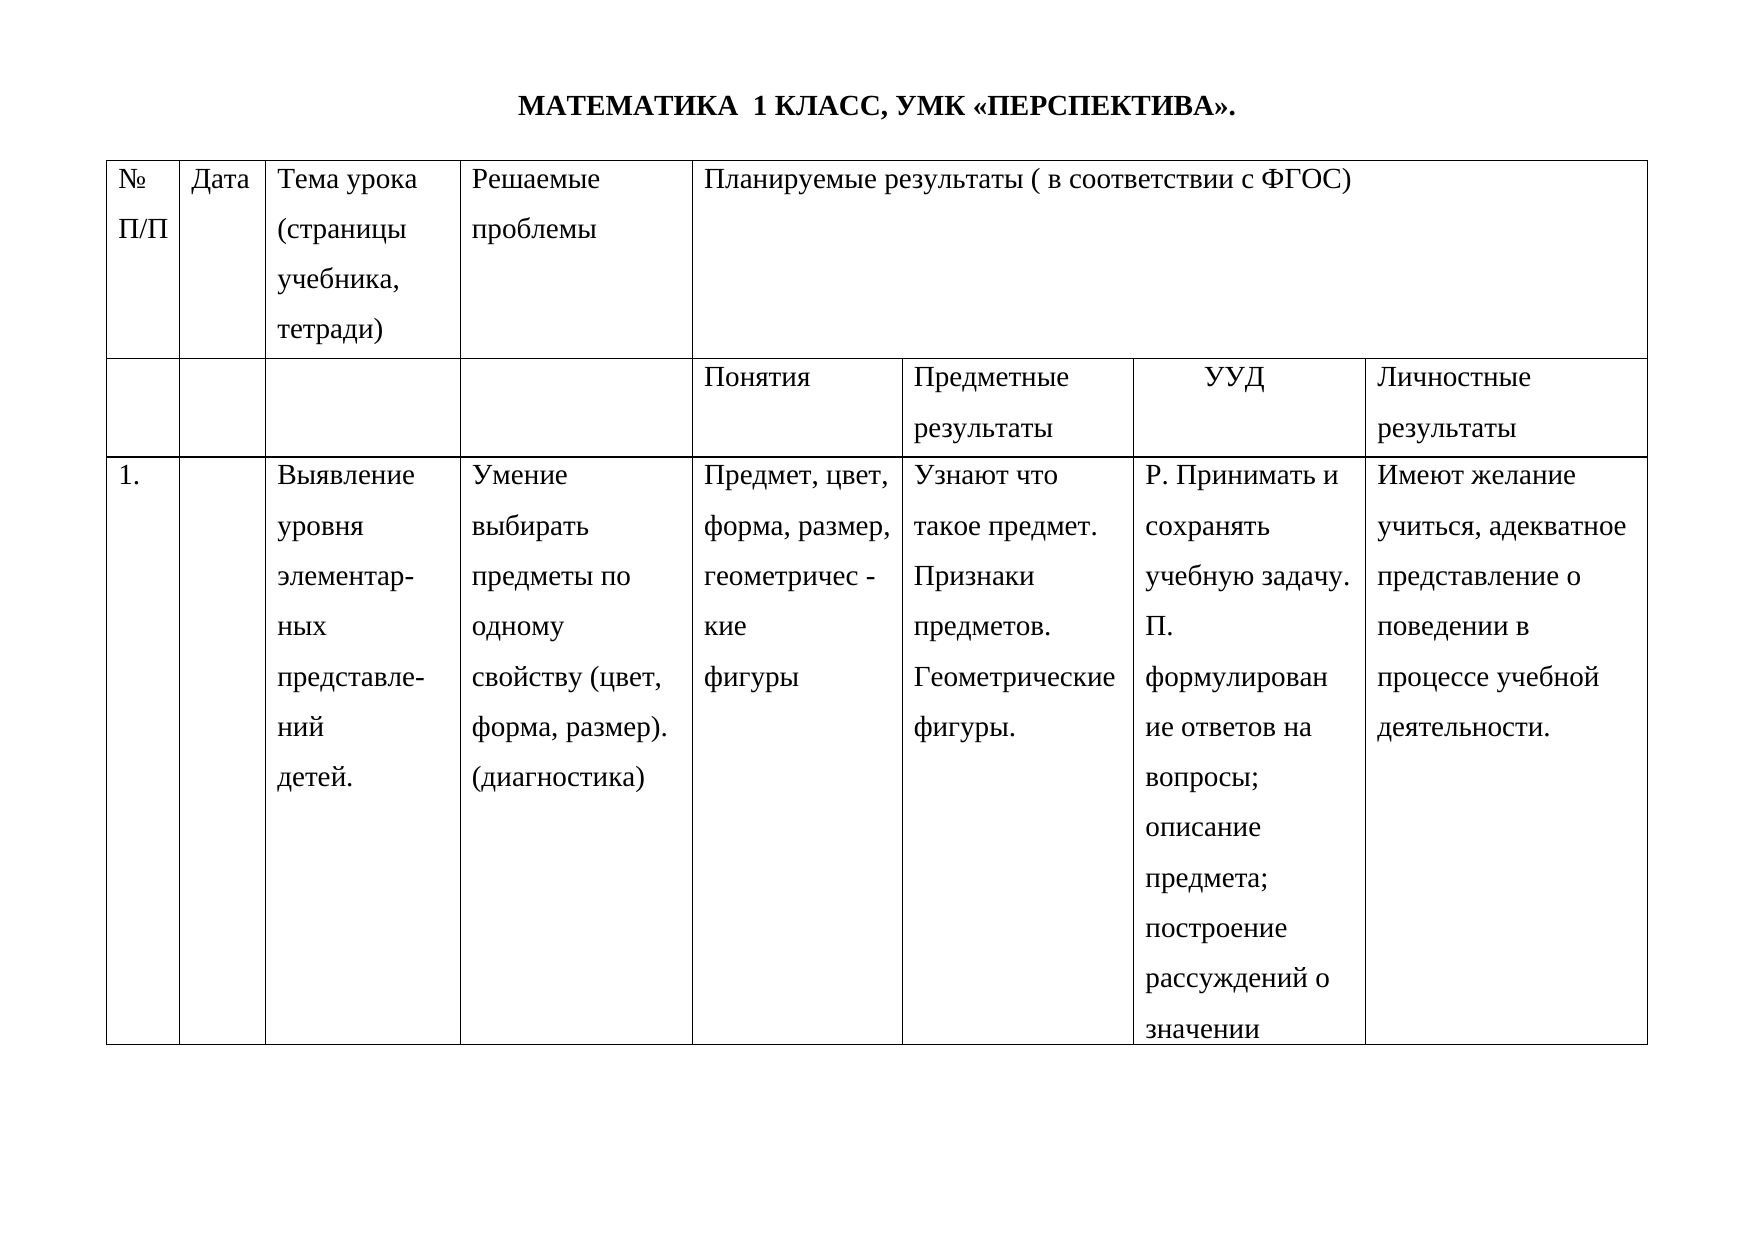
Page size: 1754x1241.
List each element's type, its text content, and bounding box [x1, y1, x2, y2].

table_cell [903, 458, 1133, 1044]
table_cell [266, 458, 460, 1044]
table_header Планируемые результаты ( в соответствии с ФГОС) [693, 161, 1647, 358]
table_cell [107, 359, 179, 456]
table_cell Предметные результаты [903, 359, 1133, 456]
table_cell 1. [107, 458, 179, 1044]
table_cell УУД [1134, 359, 1365, 456]
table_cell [1134, 458, 1365, 1044]
table_header Дата [180, 161, 265, 358]
table_header Тема урока (страницы учебника, тетради) [266, 161, 460, 358]
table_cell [693, 458, 902, 1044]
table_cell [266, 359, 460, 456]
table_cell Понятия [693, 359, 902, 456]
table_header № П/П [107, 161, 179, 358]
table_header Решаемые проблемы [461, 161, 692, 358]
table_cell [180, 359, 265, 456]
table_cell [1366, 458, 1647, 1044]
table_cell [461, 359, 692, 456]
table_cell [180, 458, 265, 1044]
table_cell Личностные результаты [1366, 359, 1647, 456]
text МАТЕМАТИКА 1 КЛАСС, УМК «ПЕРСПЕКТИВА». [118, 88, 1636, 122]
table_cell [461, 458, 692, 1044]
